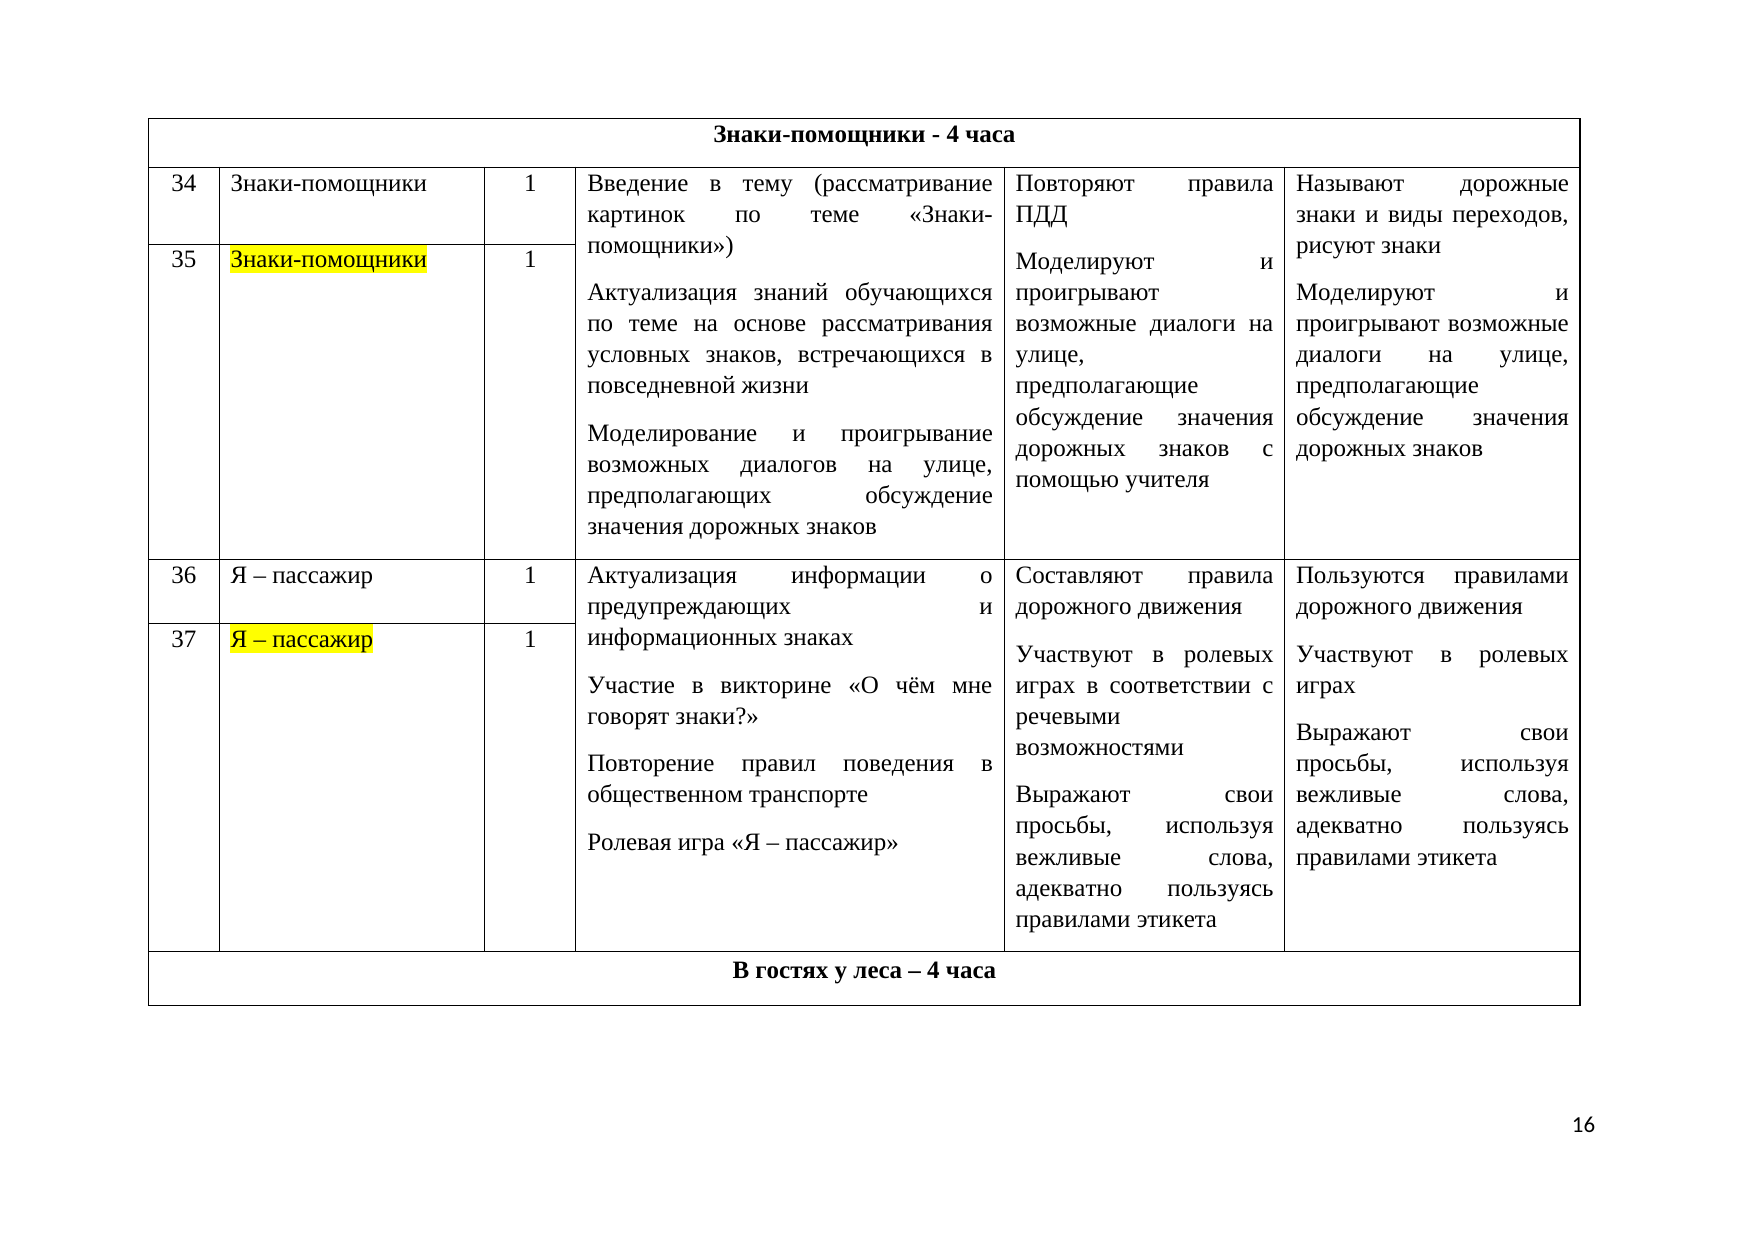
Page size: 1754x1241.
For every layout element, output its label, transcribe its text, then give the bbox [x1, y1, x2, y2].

table_cell Актуализация информации о предупреждающих и информационных знаках Участие в викторине «О чём мне говорят знаки?» Повторение правил поведения в общественном транспорте Ролевая игра «Я – пассажир» [576, 560, 1004, 951]
table_cell Знаки-помощники [220, 245, 484, 559]
table_cell 1 [485, 560, 575, 623]
table_header Знаки-помощники - 4 часа [149, 119, 1579, 167]
table_cell 1 [485, 245, 575, 559]
table_cell Называют дорожные знаки и виды переходов, рисуют знаки Моделируют и проигрывают возможные диалоги на улице, предполагающие обсуждение значения дорожных знаков [1285, 168, 1579, 559]
table_cell Составляют правила дорожного движения Участвуют в ролевых играх в соответствии с речевыми возможностями Выражают свои просьбы, используя вежливые слова, адекватно пользуясь правилами этикета [1005, 560, 1284, 951]
table_cell Я – пассажир [220, 560, 484, 623]
table_cell 35 [149, 245, 219, 559]
table_cell 34 [149, 168, 219, 243]
table_cell Введение в тему (рассматривание картинок по теме «Знаки-помощники») Актуализация знаний обучающихся по теме на основе рассматривания условных знаков, встречающихся в повседневной жизни Моделирование и проигрывание возможных диалогов на улице, предполагающих обсуждение значения дорожных знаков [576, 168, 1004, 559]
table_cell Повторяют правила ПДД Моделируют и проигрывают возможные диалоги на улице, предполагающие обсуждение значения дорожных знаков с помощью учителя [1005, 168, 1284, 559]
table_cell 36 [149, 560, 219, 623]
table_cell Я – пассажир [220, 624, 484, 951]
table_cell 1 [485, 624, 575, 951]
table_cell Пользуются правилами дорожного движения Участвуют в ролевых играх Выражают свои просьбы, используя вежливые слова, адекватно пользуясь правилами этикета [1285, 560, 1579, 951]
table_cell 1 [485, 168, 575, 243]
table_cell В гостях у леса – 4 часа [149, 952, 1579, 1005]
table_cell 37 [149, 624, 219, 951]
table_cell Знаки-помощники [220, 168, 484, 243]
